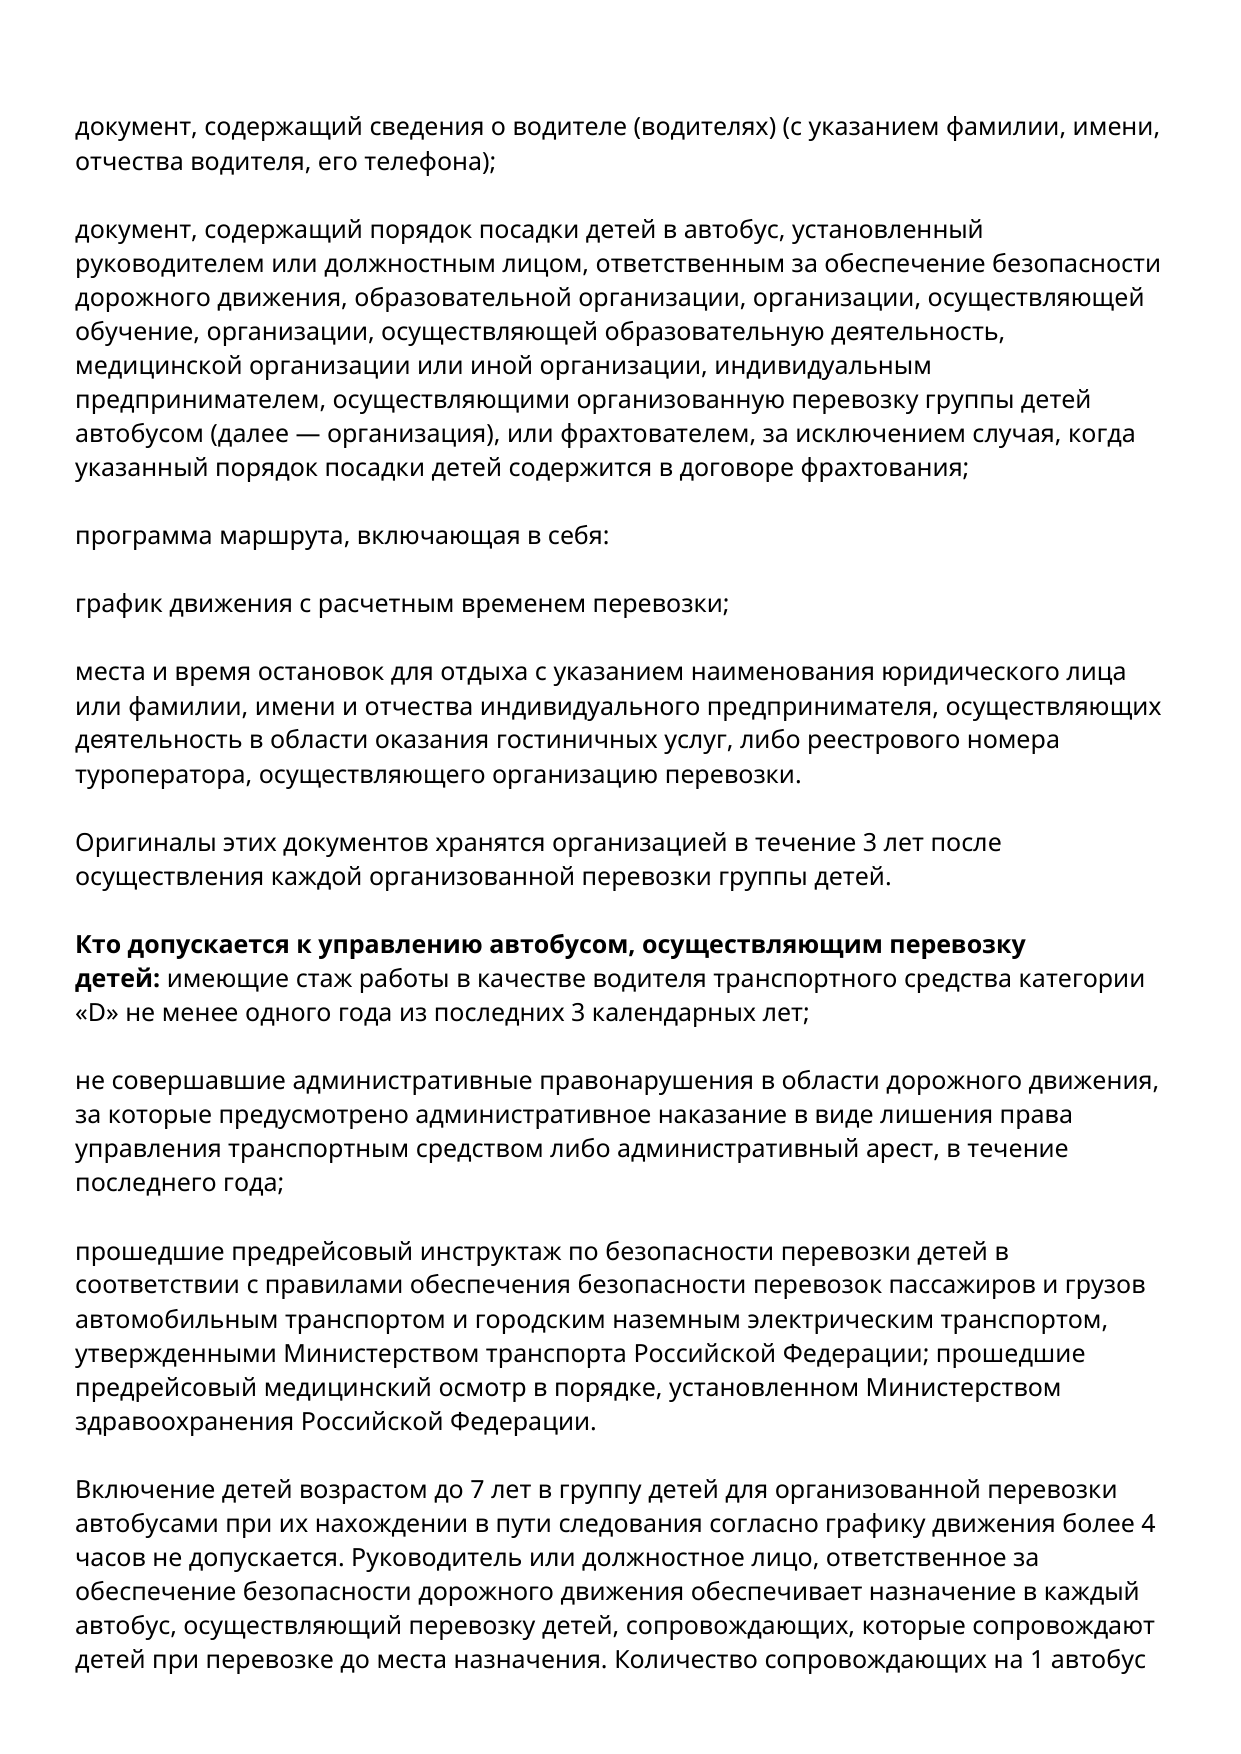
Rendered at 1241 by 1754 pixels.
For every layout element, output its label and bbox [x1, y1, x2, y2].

text [75, 75, 1165, 1676]
